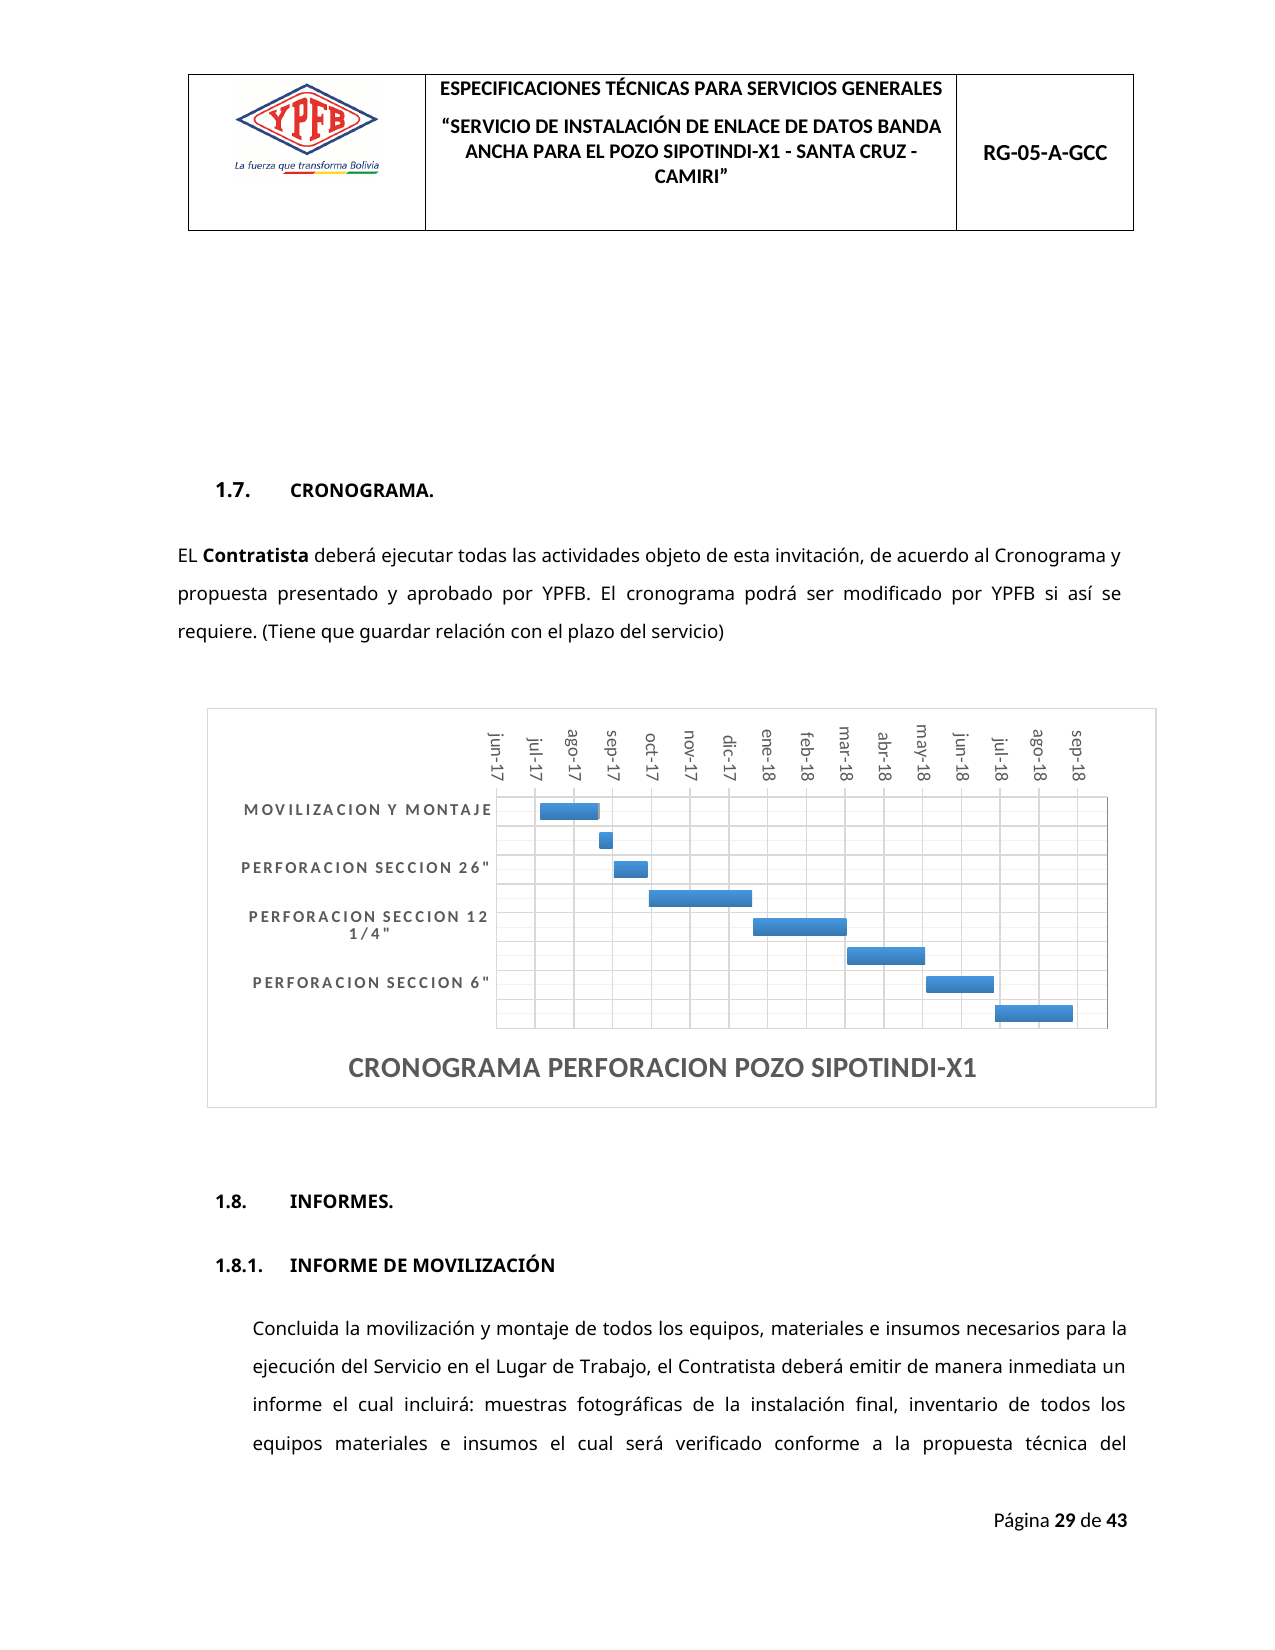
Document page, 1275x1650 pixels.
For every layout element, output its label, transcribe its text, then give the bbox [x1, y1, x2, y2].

text EL Contratista deberá ejecutar todas las actividades objeto de esta invitación, de acuerdo al Cronograma y propuesta presentado y aprobado por YPFB. El cronograma podrá ser modificado por YPFB si así se requiere. (Tiene que guardar relación con el plazo del servicio) [177, 542, 1122, 644]
text INFORME DE MOVILIZACIÓN [215, 1252, 1127, 1277]
text CRONOGRAMA. [215, 475, 1127, 503]
text INFORMES. [215, 1189, 1127, 1214]
picture [232, 78, 380, 179]
